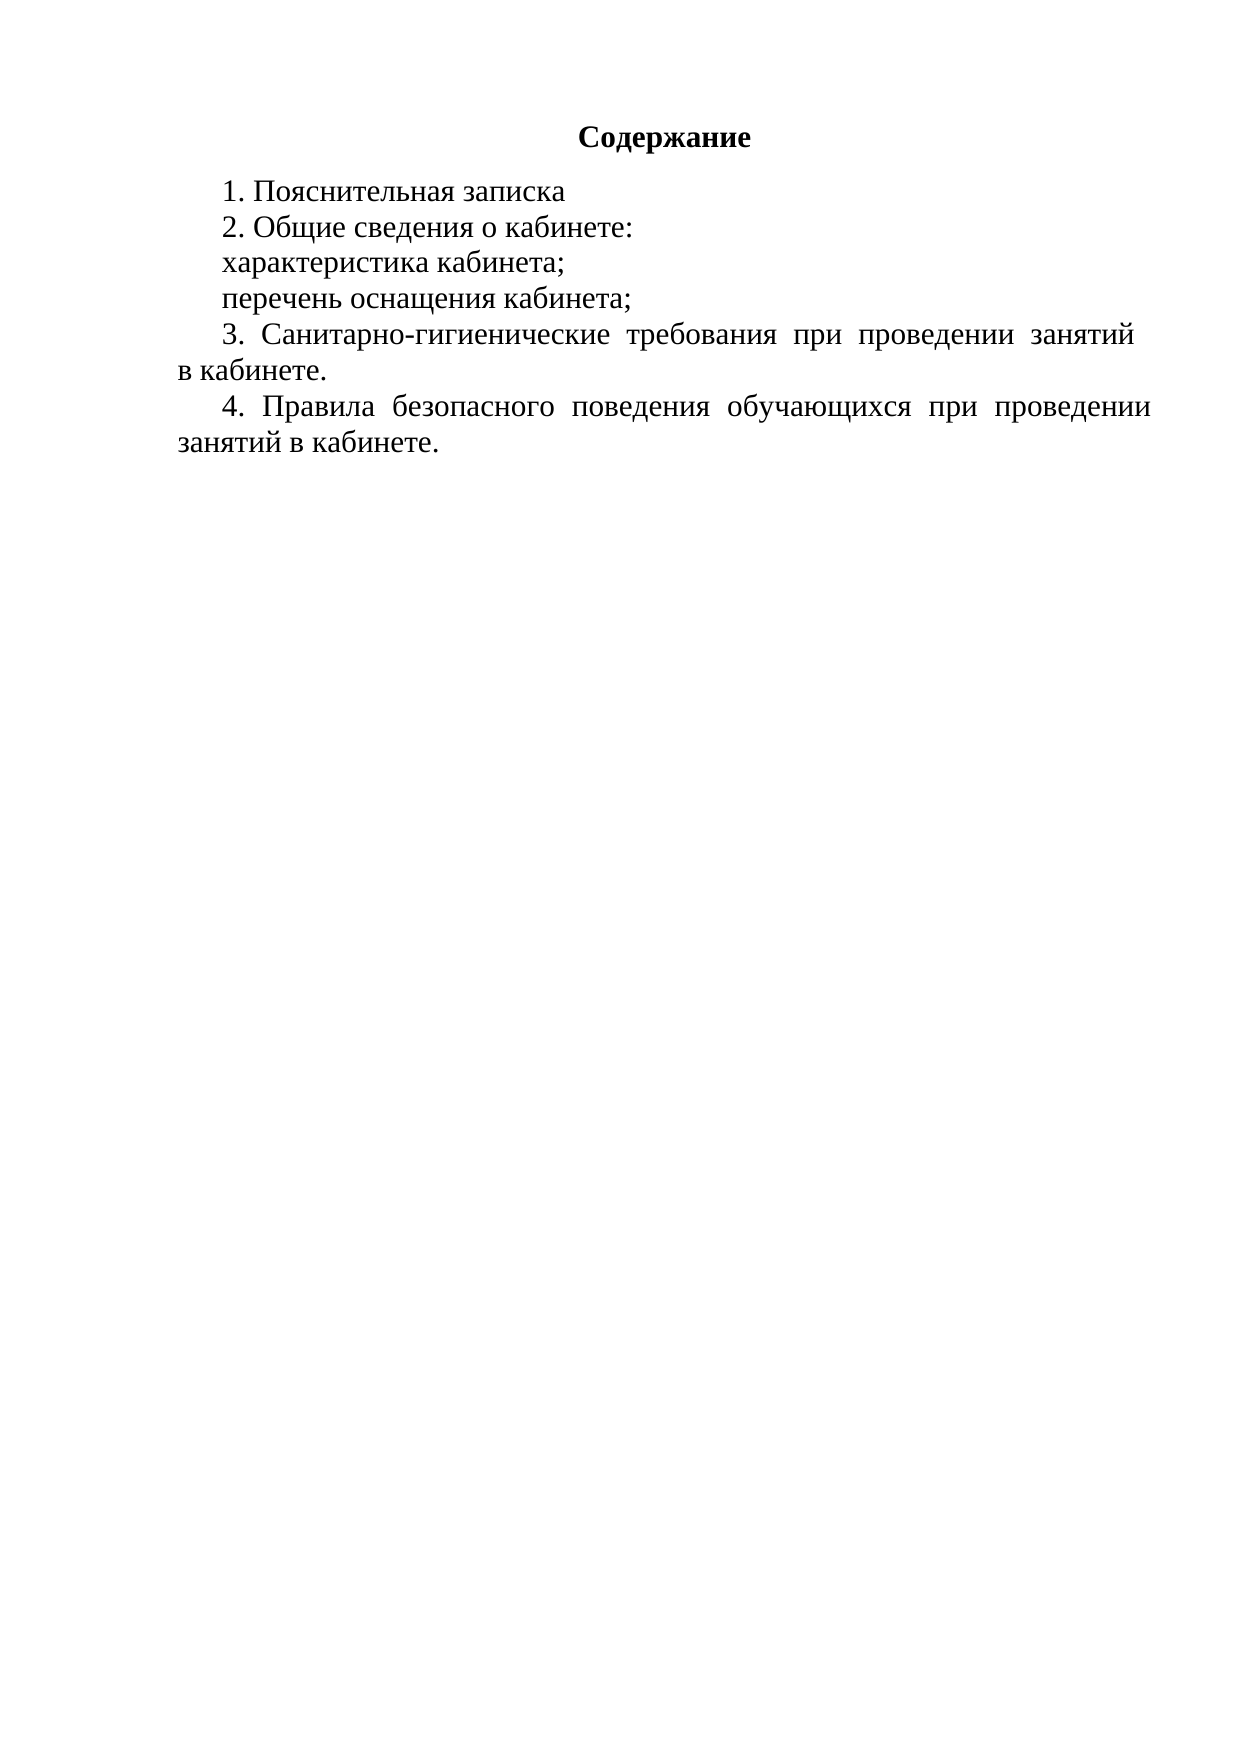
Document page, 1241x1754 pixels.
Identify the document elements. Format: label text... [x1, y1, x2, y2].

text 1. Пояснительная записка [177, 172, 1152, 208]
text Содержание [177, 118, 1152, 154]
text 4. Правила безопасного поведения обучающихся при проведении занятий в кабинете. [177, 387, 1152, 459]
text характеристика кабинета; [177, 244, 1152, 280]
text перечень оснащения кабинета; [177, 280, 1152, 316]
text 3. Санитарно-гигиенические требования при проведении занятий в кабинете. [177, 316, 1152, 387]
text 2. Общие сведения о кабинете: [177, 208, 1152, 244]
